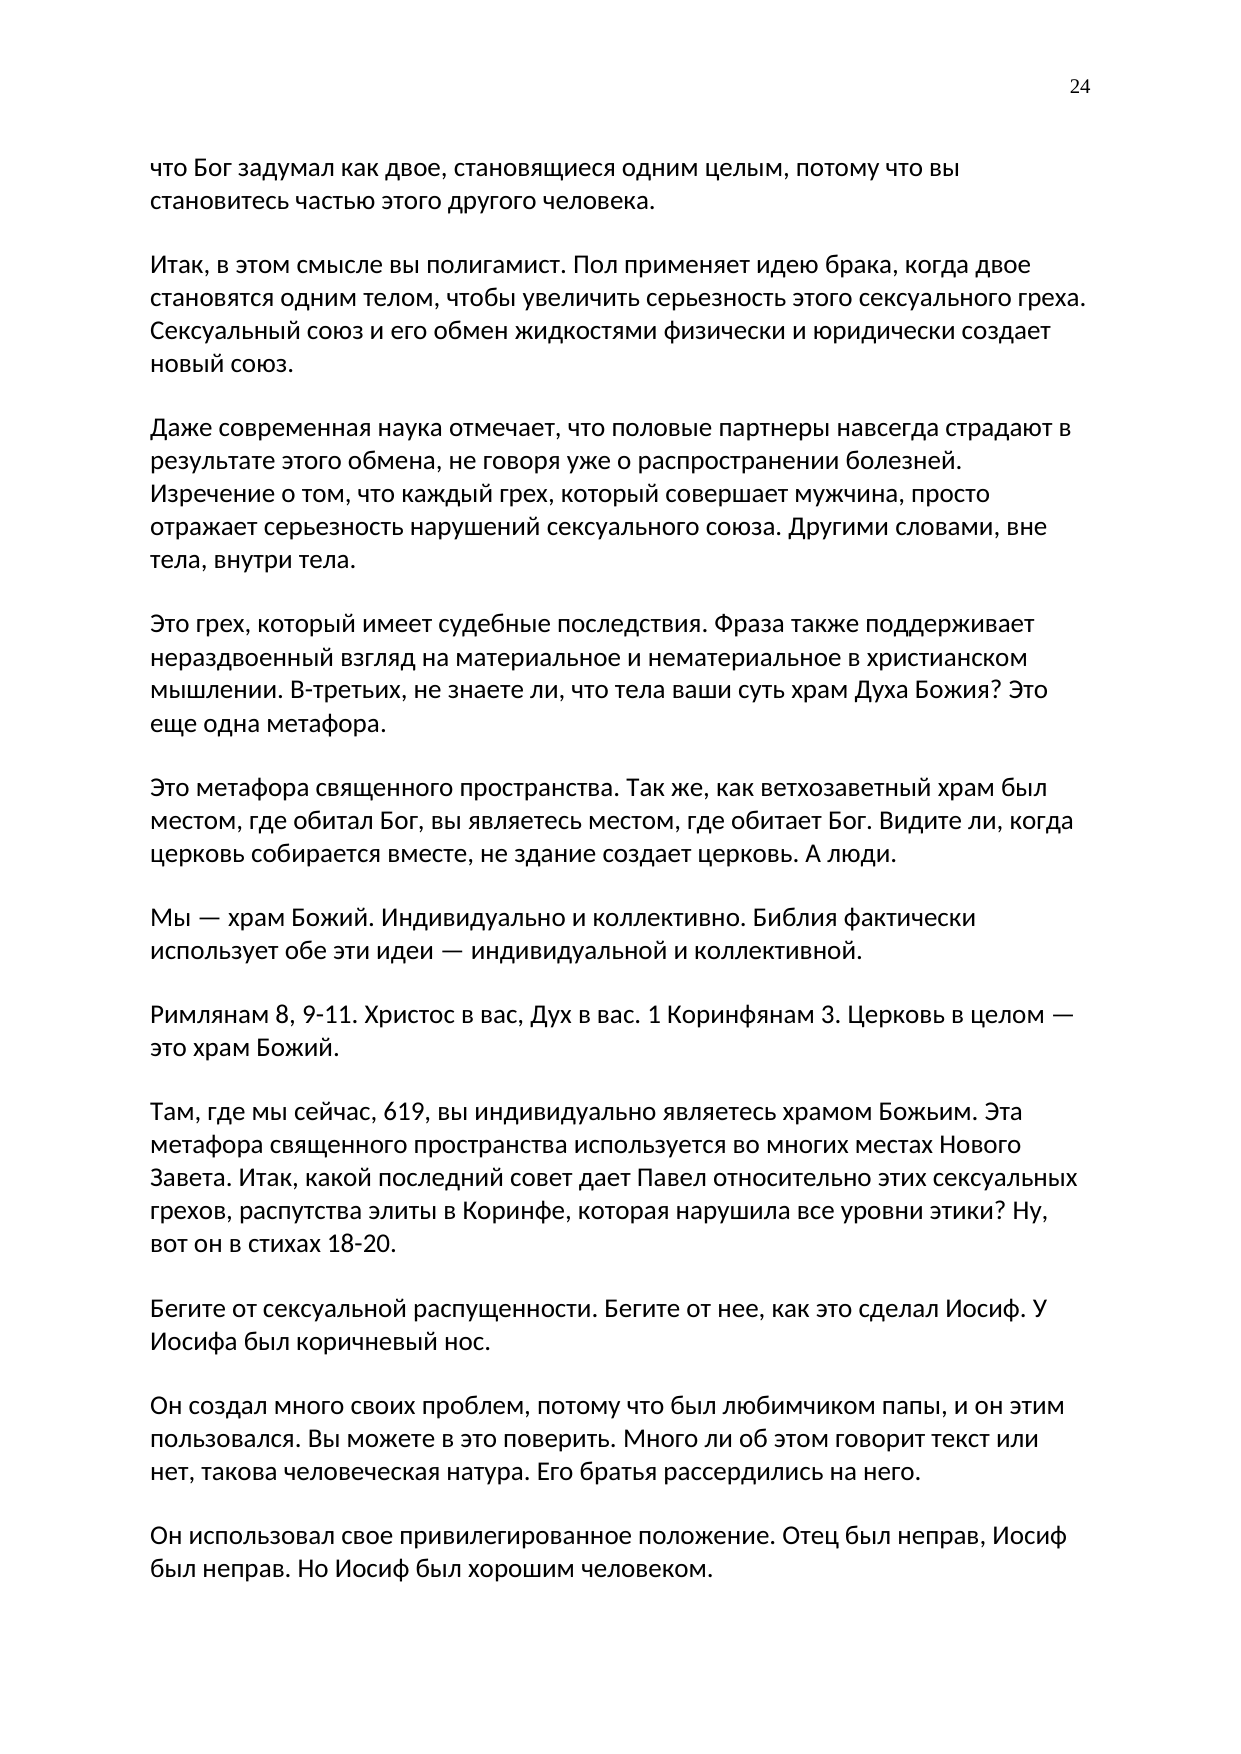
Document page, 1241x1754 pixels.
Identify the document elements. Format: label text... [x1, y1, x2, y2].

text Это грех, который имеет судебные последствия. Фраза также поддерживает нераздвоенный взгляд на материальное и нематериальное в христианском мышлении. В-третьих, не знаете ли, что тела ваши суть храм Духа Божия? Это еще одна метафора. [150, 607, 1090, 739]
text Мы — храм Божий. Индивидуально и коллективно. Библия фактически использует обе эти идеи — индивидуальной и коллективной. [150, 900, 1090, 966]
text Там, где мы сейчас, 619, вы индивидуально являетесь храмом Божьим. Эта метафора священного пространства используется во многих местах Нового Завета. Итак, какой последний совет дает Павел относительно этих сексуальных грехов, распутства элиты в Коринфе, которая нарушила все уровни этики? Ну, вот он в стихах 18-20. [150, 1094, 1090, 1259]
text Бегите от сексуальной распущенности. Бегите от нее, как это сделал Иосиф. У Иосифа был коричневый нос. [150, 1291, 1090, 1357]
text Римлянам 8, 9-11. Христос в вас, Дух в вас. 1 Коринфянам 3. Церковь в целом — это храм Божий. [150, 997, 1090, 1063]
text Он создал много своих проблем, потому что был любимчиком папы, и он этим пользовался. Вы можете в это поверить. Много ли об этом говорит текст или нет, такова человеческая натура. Его братья рассердились на него. [150, 1388, 1090, 1487]
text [150, 150, 1090, 216]
text Он использовал свое привилегированное положение. Отец был неправ, Иосиф был неправ. Но Иосиф был хорошим человеком. [150, 1518, 1090, 1584]
text Итак, в этом смысле вы полигамист. Пол применяет идею брака, когда двое становятся одним телом, чтобы увеличить серьезность этого сексуального греха. Сексуальный союз и его обмен жидкостями физически и юридически создает новый союз. [150, 247, 1090, 379]
text Это метафора священного пространства. Так же, как ветхозаветный храм был местом, где обитал Бог, вы являетесь местом, где обитает Бог. Видите ли, когда церковь собирается вместе, не здание создает церковь. А люди. [150, 770, 1090, 869]
text Даже современная наука отмечает, что половые партнеры навсегда страдают в результате этого обмена, не говоря уже о распространении болезней. Изречение о том, что каждый грех, который совершает мужчина, просто отражает серьезность нарушений сексуального союза. Другими словами, вне тела, внутри тела. [150, 410, 1090, 576]
